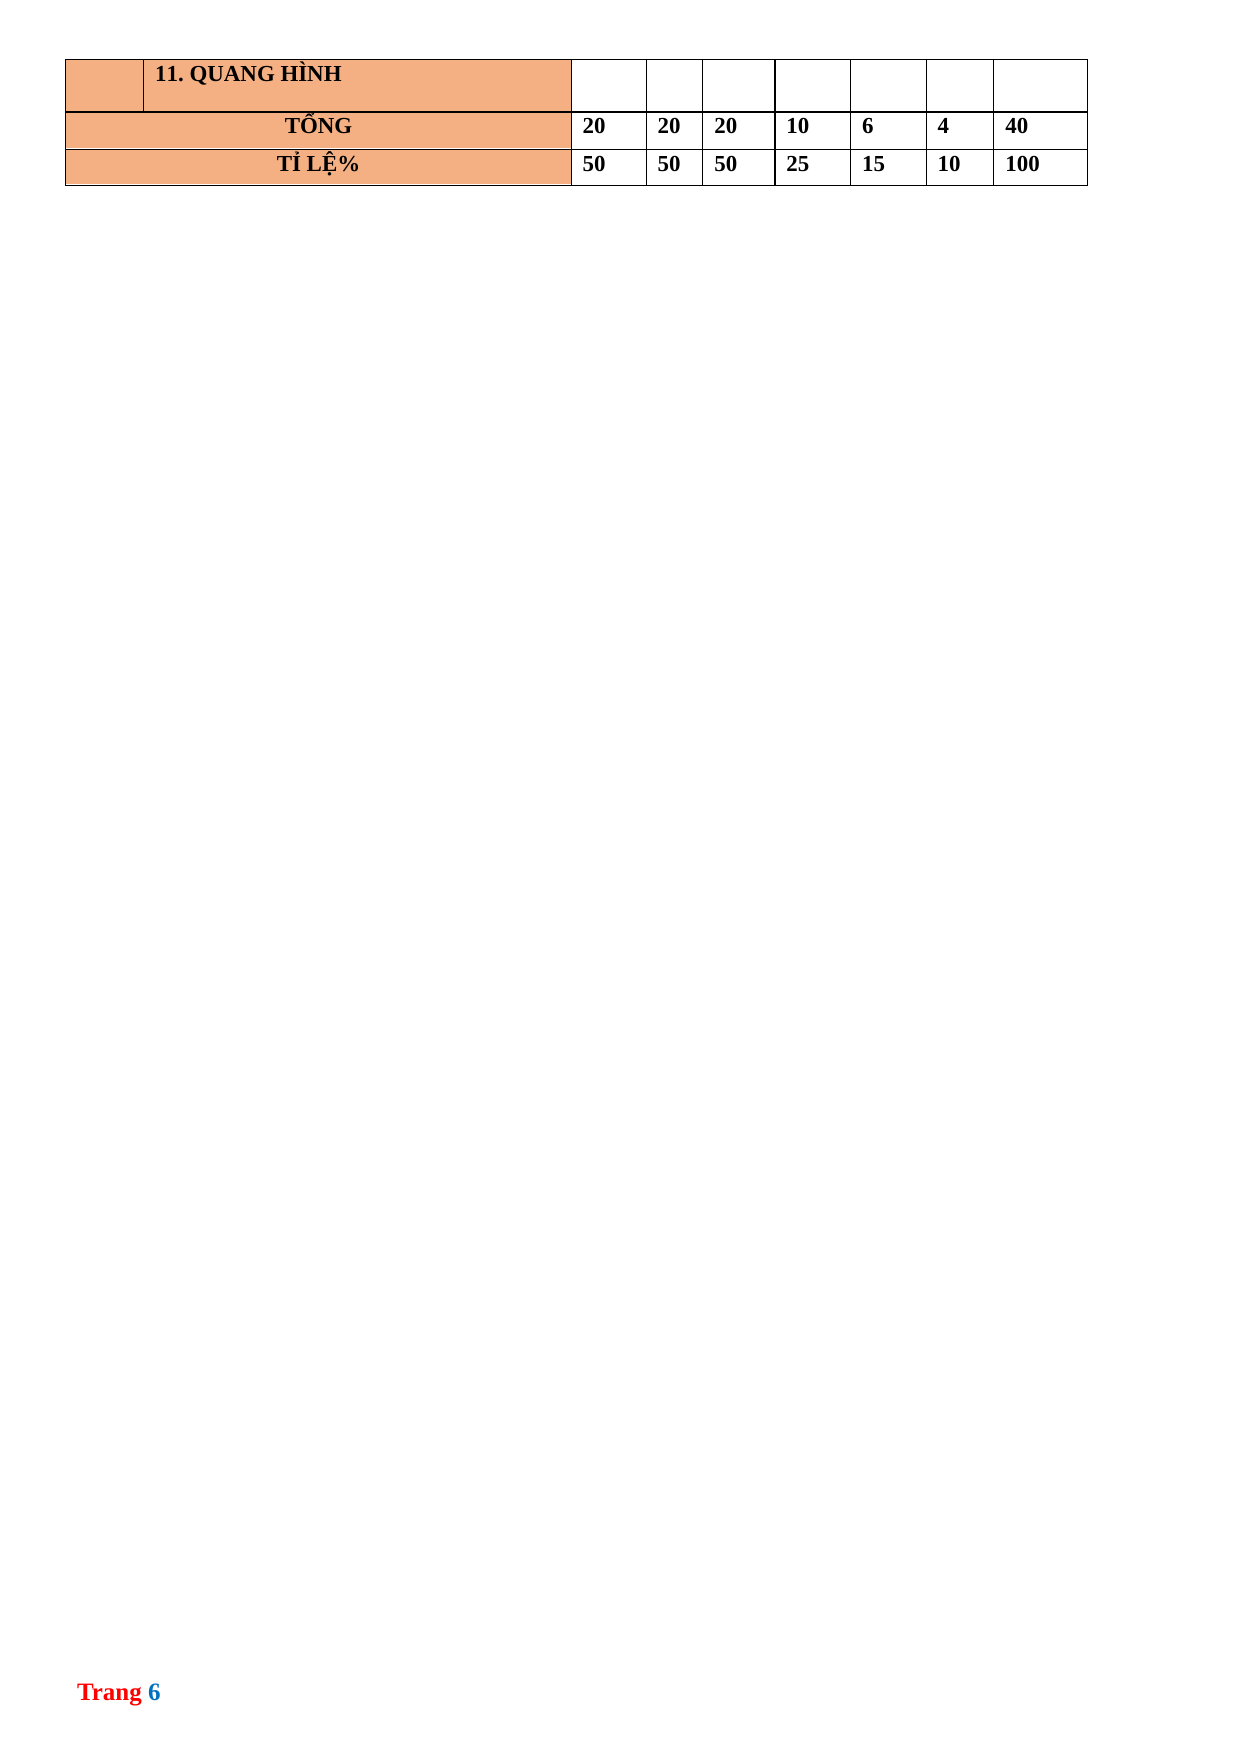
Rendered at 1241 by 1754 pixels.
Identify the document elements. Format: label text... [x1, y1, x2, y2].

table_cell 25 [776, 150, 850, 184]
table_cell 50 [703, 150, 774, 184]
table_cell [994, 60, 1087, 111]
table_cell [572, 60, 646, 111]
table_cell 50 [572, 150, 646, 184]
table_cell [851, 60, 926, 111]
table_cell [703, 60, 774, 111]
table_cell 40 [994, 113, 1087, 148]
table_cell [647, 60, 702, 111]
table_cell 50 [647, 150, 702, 184]
table_cell 100 [994, 150, 1087, 184]
table_cell 11. QUANG HÌNH [144, 60, 571, 111]
table_cell 20 [703, 113, 774, 148]
table_cell 4 [927, 113, 993, 148]
table_cell 20 [647, 113, 702, 148]
table_cell 20 [572, 113, 646, 148]
table_cell 10 [927, 150, 993, 184]
table_cell 15 [851, 150, 926, 184]
table_cell TỈ LỆ% [66, 150, 571, 184]
table_cell TỔNG [66, 113, 571, 148]
table_cell 10 [776, 113, 850, 148]
table_cell [776, 60, 850, 111]
table_cell [927, 60, 993, 111]
table_cell 6 [851, 113, 926, 148]
